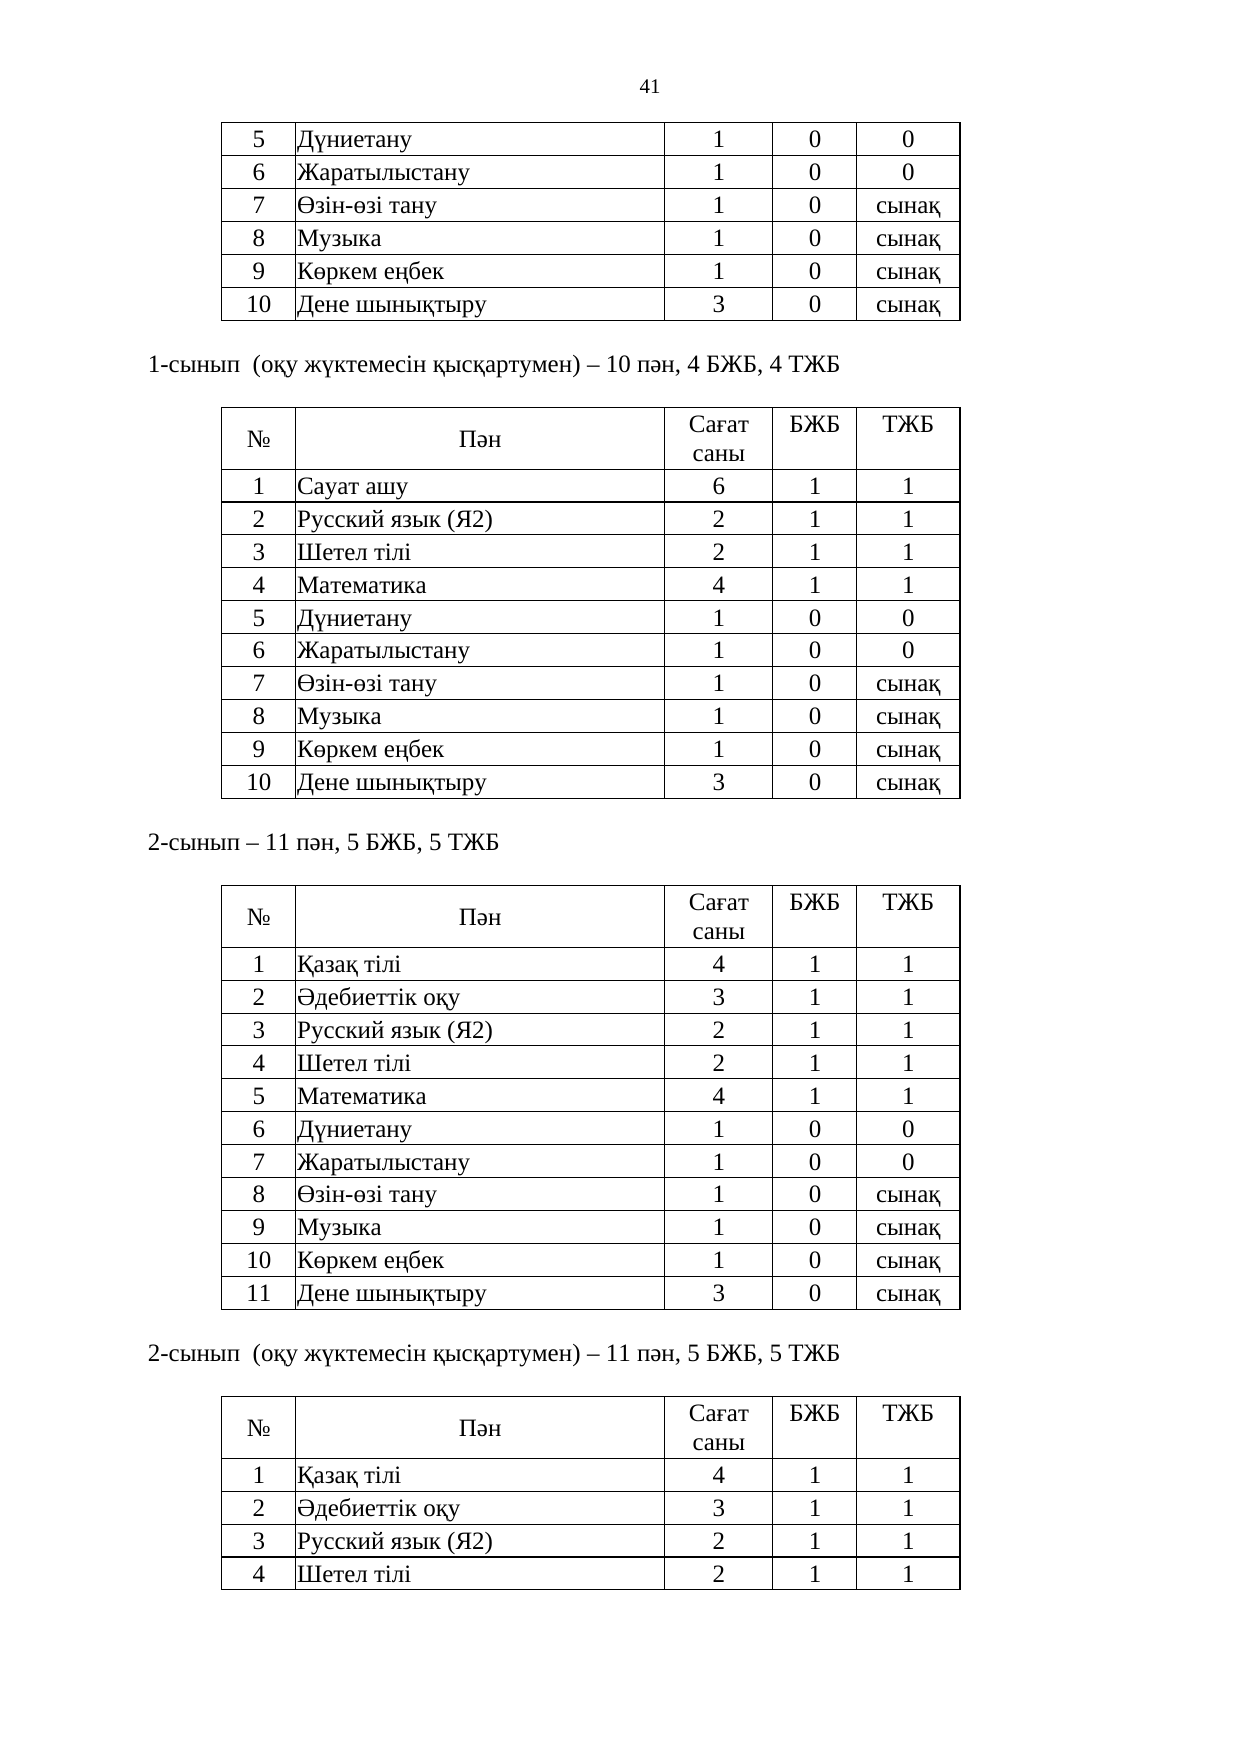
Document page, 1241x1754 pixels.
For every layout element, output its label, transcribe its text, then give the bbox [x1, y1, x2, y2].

table_cell Дене шынықтыру [296, 288, 664, 319]
table_cell 1 [773, 1079, 856, 1111]
table_cell 3 [665, 1492, 772, 1523]
table_header № [222, 408, 295, 468]
table_cell 0 [857, 1145, 959, 1177]
table_cell 4 [665, 948, 772, 979]
table_cell 1 [857, 1014, 959, 1045]
table_cell 8 [222, 700, 295, 732]
table_cell Музыка [296, 222, 664, 254]
table_cell 0 [773, 1244, 856, 1276]
table_cell 1 [222, 1459, 295, 1491]
table_cell сынақ [857, 1211, 959, 1243]
table_cell 1 [665, 1211, 772, 1243]
table_cell Қазақ тілі [296, 1459, 664, 1491]
table_cell 9 [222, 733, 295, 765]
table_header БЖБ [773, 1397, 856, 1458]
table_cell 1 [665, 601, 772, 633]
table_cell 0 [773, 1145, 856, 1177]
table_cell 0 [773, 1178, 856, 1210]
table_cell 0 [773, 123, 856, 155]
table_cell 5 [222, 601, 295, 633]
table_cell 2 [665, 1014, 772, 1045]
table_cell 2 [222, 1492, 295, 1523]
table_cell 1 [857, 1079, 959, 1111]
table_cell 1 [665, 156, 772, 188]
table_cell 1 [773, 568, 856, 600]
table_cell 10 [222, 766, 295, 798]
table_header № [222, 1397, 295, 1458]
table_cell 1 [857, 948, 959, 979]
table_cell 6 [222, 1112, 295, 1144]
table_cell Шетел тілі [296, 535, 664, 567]
table_cell Көркем еңбек [296, 733, 664, 765]
table_cell Дүниетану [296, 601, 664, 633]
table_header Пән [296, 408, 664, 468]
table_cell 3 [222, 535, 295, 567]
table_header ТЖБ [857, 1397, 959, 1458]
table_header ТЖБ [857, 408, 959, 468]
table_cell 3 [665, 1277, 772, 1309]
table_cell 0 [773, 733, 856, 765]
table_cell 0 [773, 766, 856, 798]
table_cell 0 [857, 123, 959, 155]
table_cell 10 [222, 1244, 295, 1276]
table_cell 1 [857, 568, 959, 600]
table_cell 1 [665, 123, 772, 155]
table_cell 1 [773, 1525, 856, 1556]
table_cell Көркем еңбек [296, 255, 664, 287]
table_cell 1 [857, 1459, 959, 1491]
table_cell 1 [665, 1244, 772, 1276]
table_header Сағат саны [665, 408, 772, 468]
table_cell Дене шынықтыру [296, 766, 664, 798]
table_cell 4 [222, 1046, 295, 1078]
table_cell 2 [222, 981, 295, 1012]
table_cell 1 [665, 1112, 772, 1144]
table_cell 1 [665, 1145, 772, 1177]
table_cell 1 [665, 222, 772, 254]
table_cell 2 [665, 503, 772, 534]
table_cell 6 [222, 156, 295, 188]
table_cell 2 [665, 535, 772, 567]
table_cell 2 [665, 1558, 772, 1589]
table_cell сынақ [857, 222, 959, 254]
table_cell 8 [222, 222, 295, 254]
table_cell 1 [773, 1558, 856, 1589]
table_cell сынақ [857, 733, 959, 765]
table_cell 2 [665, 1525, 772, 1556]
table_cell 3 [665, 288, 772, 319]
table_cell 0 [773, 255, 856, 287]
table_cell 9 [222, 1211, 295, 1243]
table_cell Жаратылыстану [296, 634, 664, 666]
table_header Пән [296, 1397, 664, 1458]
table_header БЖБ [773, 408, 856, 468]
table_cell Шетел тілі [296, 1046, 664, 1078]
text 1-сынып (оқу жүктемесін қысқартумен) – 10 пән, 4 БЖБ, 4 ТЖБ [148, 349, 1152, 378]
table_cell 1 [857, 470, 959, 501]
table_cell 4 [665, 1459, 772, 1491]
table_cell 0 [773, 288, 856, 319]
table_cell 1 [857, 503, 959, 534]
table_cell сынақ [857, 1244, 959, 1276]
table_cell 0 [773, 1112, 856, 1144]
table_cell 11 [222, 1277, 295, 1309]
table_cell сынақ [857, 766, 959, 798]
table_cell 9 [222, 255, 295, 287]
table_cell 1 [773, 1014, 856, 1045]
table_cell 1 [857, 1558, 959, 1589]
table_cell 10 [222, 288, 295, 319]
table_cell 1 [773, 948, 856, 979]
table_cell 0 [773, 222, 856, 254]
table_cell Өзін-өзі тану [296, 189, 664, 221]
table_cell 0 [857, 601, 959, 633]
table_cell Сауат ашу [296, 470, 664, 501]
table_cell 4 [222, 1558, 295, 1589]
table_cell сынақ [857, 667, 959, 699]
table_cell 0 [773, 601, 856, 633]
table_cell 7 [222, 667, 295, 699]
table_cell 1 [665, 1178, 772, 1210]
table_cell Музыка [296, 700, 664, 732]
table_cell 7 [222, 189, 295, 221]
table_cell 1 [857, 535, 959, 567]
table_cell сынақ [857, 1178, 959, 1210]
table_cell сынақ [857, 1277, 959, 1309]
table_cell Русский язык (Я2) [296, 1014, 664, 1045]
table_cell 3 [665, 981, 772, 1012]
table_cell Әдебиеттік оқу [296, 981, 664, 1012]
table_cell Жаратылыстану [296, 156, 664, 188]
table_cell Шетел тілі [296, 1558, 664, 1589]
table_cell 6 [665, 470, 772, 501]
table_cell сынақ [857, 700, 959, 732]
table_cell 0 [773, 189, 856, 221]
table_header БЖБ [773, 886, 856, 947]
table_cell сынақ [857, 288, 959, 319]
table_cell 1 [665, 700, 772, 732]
table_cell 3 [222, 1525, 295, 1556]
table_cell 0 [773, 156, 856, 188]
table_cell Математика [296, 568, 664, 600]
table_cell 0 [773, 634, 856, 666]
table_cell 0 [857, 634, 959, 666]
table_cell 5 [222, 1079, 295, 1111]
table_cell 1 [857, 1492, 959, 1523]
table_cell 1 [665, 255, 772, 287]
table_cell Өзін-өзі тану [296, 667, 664, 699]
table_cell 0 [773, 667, 856, 699]
text 2-сынып (оқу жүктемесін қысқартумен) – 11 пән, 5 БЖБ, 5 ТЖБ [148, 1338, 1152, 1367]
table_cell 1 [857, 981, 959, 1012]
table_cell Математика [296, 1079, 664, 1111]
table_cell 5 [222, 123, 295, 155]
table_cell 1 [773, 1492, 856, 1523]
table_cell 7 [222, 1145, 295, 1177]
table_cell 4 [222, 568, 295, 600]
table_cell Дене шынықтыру [296, 1277, 664, 1309]
text 2-сынып – 11 пән, 5 БЖБ, 5 ТЖБ [148, 827, 1152, 856]
table_cell 0 [773, 1211, 856, 1243]
table_cell Дүниетану [296, 123, 664, 155]
table_cell 1 [773, 1046, 856, 1078]
table_cell Дүниетану [296, 1112, 664, 1144]
table_cell сынақ [857, 255, 959, 287]
table_cell 1 [222, 470, 295, 501]
table_cell сынақ [857, 189, 959, 221]
table_cell Музыка [296, 1211, 664, 1243]
table_cell 1 [665, 189, 772, 221]
table_header Пән [296, 886, 664, 947]
table_header Сағат саны [665, 886, 772, 947]
table_cell 4 [665, 1079, 772, 1111]
table_cell Өзін-өзі тану [296, 1178, 664, 1210]
table_cell 4 [665, 568, 772, 600]
table_cell Жаратылыстану [296, 1145, 664, 1177]
table_cell Русский язык (Я2) [296, 503, 664, 534]
table_cell 3 [665, 766, 772, 798]
table_cell Қазақ тілі [296, 948, 664, 979]
table_cell 0 [773, 1277, 856, 1309]
table_header № [222, 886, 295, 947]
table_cell 6 [222, 634, 295, 666]
table_cell 0 [773, 700, 856, 732]
table_cell 0 [857, 1112, 959, 1144]
table_header Сағат саны [665, 1397, 772, 1458]
table_cell 1 [773, 470, 856, 501]
table_cell 1 [773, 503, 856, 534]
table_cell 1 [857, 1046, 959, 1078]
table_header ТЖБ [857, 886, 959, 947]
table_cell 1 [773, 1459, 856, 1491]
table_cell 1 [665, 667, 772, 699]
table_cell Русский язык (Я2) [296, 1525, 664, 1556]
table_cell 2 [665, 1046, 772, 1078]
table_cell 1 [222, 948, 295, 979]
table_cell 1 [857, 1525, 959, 1556]
table_cell 1 [773, 981, 856, 1012]
table_cell 0 [857, 156, 959, 188]
table_cell 2 [222, 503, 295, 534]
table_cell Әдебиеттік оқу [296, 1492, 664, 1523]
table_cell 1 [665, 634, 772, 666]
table_cell 8 [222, 1178, 295, 1210]
table_cell 1 [773, 535, 856, 567]
table_cell 3 [222, 1014, 295, 1045]
table_cell 1 [665, 733, 772, 765]
table_cell Көркем еңбек [296, 1244, 664, 1276]
